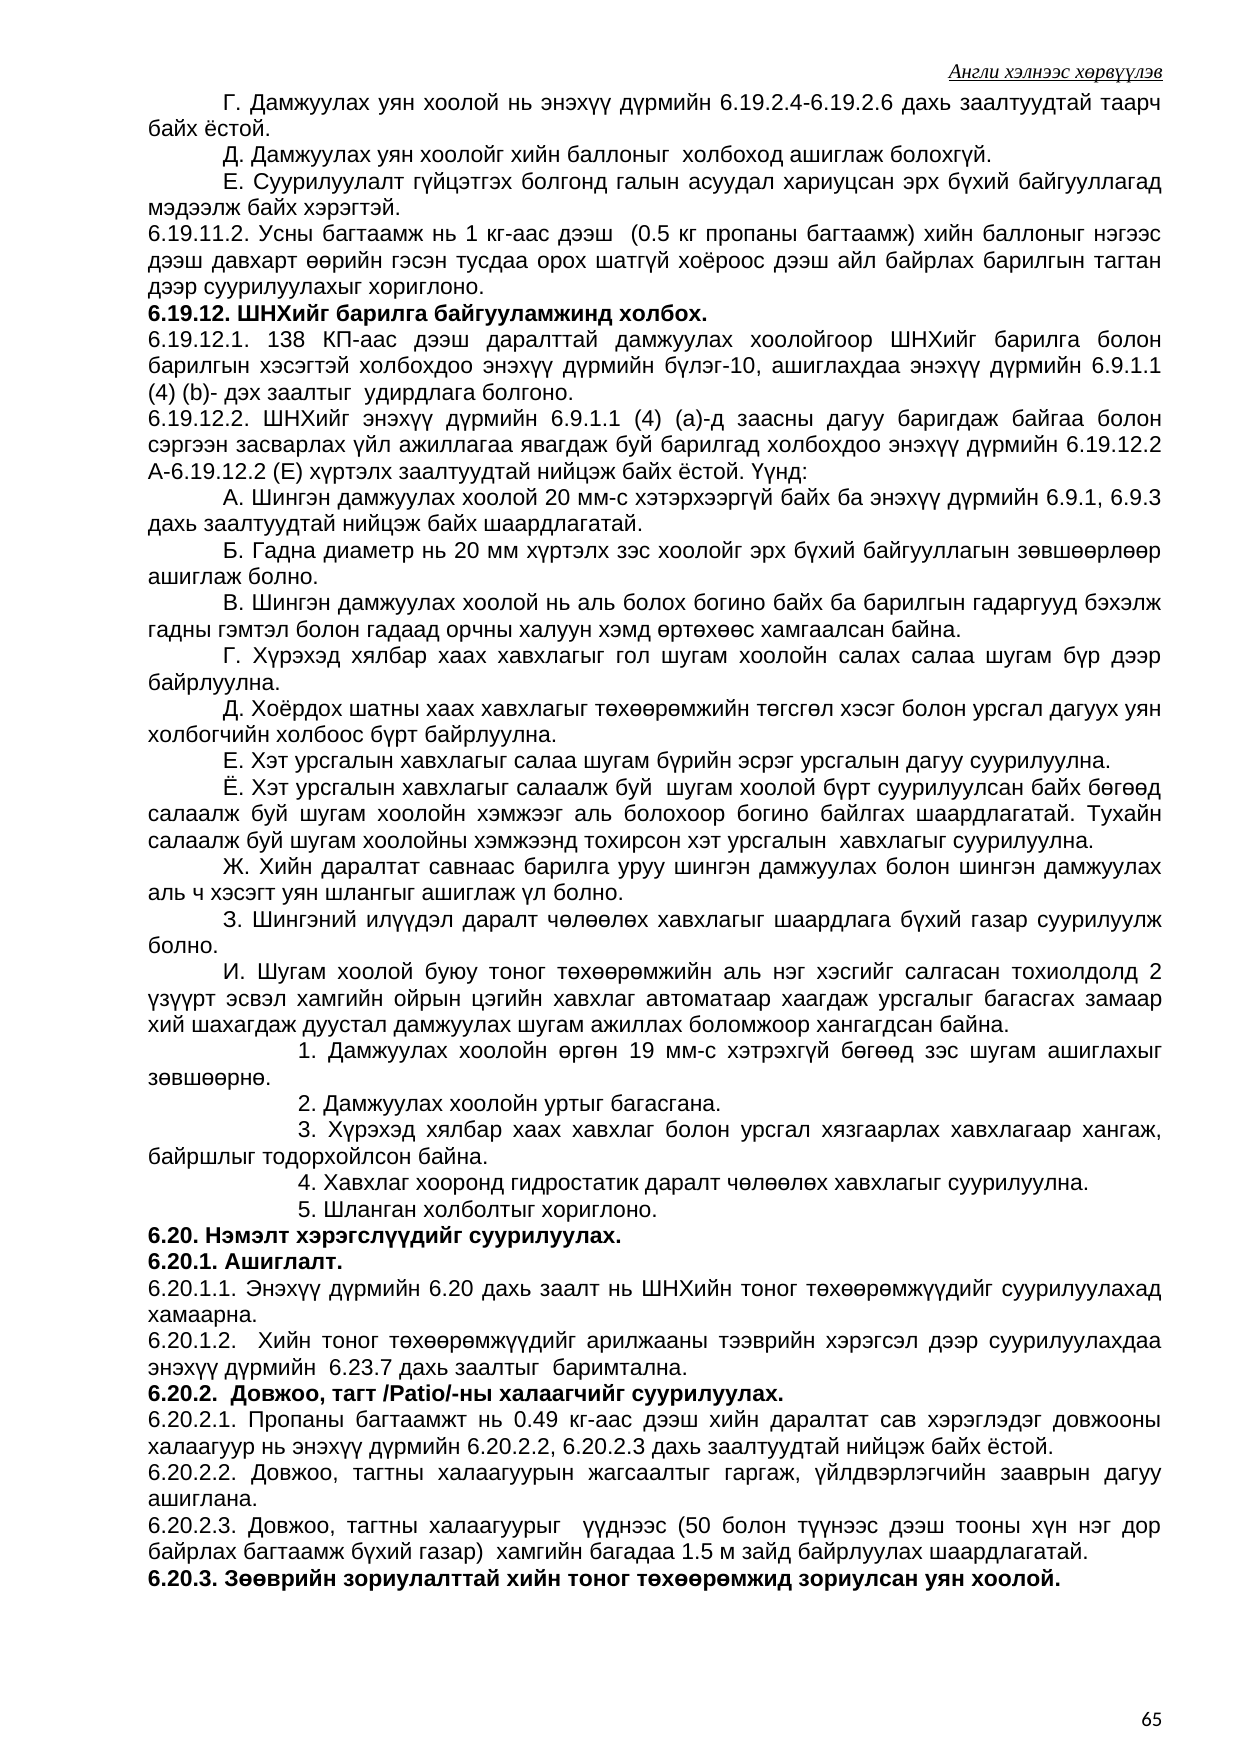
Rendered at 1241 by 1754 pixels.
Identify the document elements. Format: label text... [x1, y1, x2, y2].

text 3. Хүрэхэд хялбар хаах хавхлаг болон урсгал хязгаарлах хавхлагаар хангаж, байршлыг тодорхойлсон байна. [148, 1116, 1162, 1169]
text Г. Дамжуулах уян хоолой нь энэхүү дүрмийн 6.19.2.4-6.19.2.6 дахь заалтуудтай таарч байх ёстой. [148, 89, 1162, 141]
text Б. Гадна диаметр нь 20 мм хүртэлх зэс хоолойг эрх бүхий байгууллагын зөвшөөрлөөр ашиглаж болно. [148, 537, 1162, 589]
text 6.20.2.2. Довжоо, тагтны халаагуурын жагсаалтыг гаргаж, үйлдвэрлэгчийн зааврын дагуу ашиглана. [148, 1459, 1162, 1512]
text 6.19.12. ШНХийг барилга байгууламжинд холбох. [148, 299, 1162, 326]
text В. Шингэн дамжуулах хоолой нь аль болох богино байх ба барилгын гадаргууд бэхэлж гадны гэмтэл болон гадаад орчны халуун хэмд өртөхөөс хамгаалсан байна. [148, 589, 1162, 642]
text Ё. Хэт урсгалын хавхлагыг салаалж буй шугам хоолой бүрт суурилуулсан байх бөгөөд салаалж буй шугам хоолойн хэмжээг аль болохоор богино байлгах шаардлагатай. Тухайн салаалж буй шугам хоолойны хэмжээнд тохирсон хэт урсгалын хавхлагыг суурилуулна. [148, 774, 1162, 853]
text 6.20.2. Довжоо, тагт /Patio/-ны халаагчийг суурилуулах. [148, 1380, 1162, 1406]
text 5. Шланган холболтыг хориглоно. [148, 1196, 1162, 1222]
text И. Шугам хоолой буюу тоног төхөөрөмжийн аль нэг хэсгийг салгасан тохиолдолд 2 үзүүрт эсвэл хамгийн ойрын цэгийн хавхлаг автоматаар хаагдаж урсгалыг багасгах замаар хий шахагдаж дуустал дамжуулах шугам ажиллах боломжоор хангагдсан байна. [148, 958, 1162, 1037]
text 6.20.2.1. Пропаны багтаамжт нь 0.49 кг-аас дээш хийн даралтат сав хэрэглэдэг довжооны халаагуур нь энэхүү дүрмийн 6.20.2.2, 6.20.2.3 дахь заалтуудтай нийцэж байх ёстой. [148, 1406, 1162, 1459]
text 1. Дамжуулах хоолойн өргөн 19 мм-с хэтрэхгүй бөгөөд зэс шугам ашиглахыг зөвшөөрнө. [148, 1037, 1162, 1090]
text З. Шингэний илүүдэл даралт чөлөөлөх хавхлагыг шаардлага бүхий газар суурилуулж болно. [148, 906, 1162, 958]
text Е. Хэт урсгалын хавхлагыг салаа шугам бүрийн эсрэг урсгалын дагуу суурилуулна. [148, 747, 1162, 774]
text 6.20. Нэмэлт хэрэгслүүдийг суурилуулах. [148, 1222, 1162, 1248]
text 6.20.1.2. Хийн тоног төхөөрөмжүүдийг арилжааны тээврийн хэрэгсэл дээр суурилуулахдаа энэхүү дүрмийн 6.23.7 дахь заалтыг баримтална. [148, 1327, 1162, 1380]
text Ж. Хийн даралтат савнаас барилга уруу шингэн дамжуулах болон шингэн дамжуулах аль ч хэсэгт уян шлангыг ашиглаж үл болно. [148, 853, 1162, 906]
text 4. Хавхлаг хооронд гидростатик даралт чөлөөлөх хавхлагыг суурилуулна. [148, 1169, 1162, 1196]
text 6.20.1.1. Энэхүү дүрмийн 6.20 дахь заалт нь ШНХийн тоног төхөөрөмжүүдийг суурилуулахад хамаарна. [148, 1274, 1162, 1327]
text 6.19.12.2. ШНХийг энэхүү дүрмийн 6.9.1.1 (4) (а)-д заасны дагуу баригдаж байгаа болон сэргээн засварлах үйл ажиллагаа явагдаж буй барилгад холбохдоо энэхүү дүрмийн 6.19.12.2 А-6.19.12.2 (Е) хүртэлх заалтуудтай нийцэж байх ёстой. Үүнд: [148, 405, 1162, 484]
text Д. Дамжуулах уян хоолойг хийн баллоныг холбоход ашиглаж болохгүй. [148, 141, 1162, 168]
text 6.20.3. Зөөврийн зориулалттай хийн тоног төхөөрөмжид зориулсан уян хоолой. [148, 1564, 1162, 1591]
text 6.19.11.2. Усны багтаамж нь 1 кг-аас дээш (0.5 кг пропаны багтаамж) хийн баллоныг нэгээс дээш давхарт өөрийн гэсэн тусдаа орох шатгүй хоёроос дээш айл байрлах барилгын тагтан дээр суурилуулахыг хориглоно. [148, 220, 1162, 299]
text Е. Суурилуулалт гүйцэтгэх болгонд галын асуудал хариуцсан эрх бүхий байгууллагад мэдээлж байх хэрэгтэй. [148, 168, 1162, 220]
text А. Шингэн дамжуулах хоолой 20 мм-с хэтэрхээргүй байх ба энэхүү дүрмийн 6.9.1, 6.9.3 дахь заалтуудтай нийцэж байх шаардлагатай. [148, 484, 1162, 537]
text 6.20.1. Ашиглалт. [148, 1248, 1162, 1274]
text 6.19.12.1. 138 КП-аас дээш даралттай дамжуулах хоолойгоор ШНХийг барилга болон барилгын хэсэгтэй холбохдоо энэхүү дүрмийн бүлэг-10, ашиглахдаа энэхүү дүрмийн 6.9.1.1 (4) (b)- дэх заалтыг удирдлага болгоно. [148, 326, 1162, 405]
text Г. Хүрэхэд хялбар хаах хавхлагыг гол шугам хоолойн салах салаа шугам бүр дээр байрлуулна. [148, 642, 1162, 695]
text Д. Хоёрдох шатны хаах хавхлагыг төхөөрөмжийн төгсгөл хэсэг болон урсгал дагуух уян холбогчийн холбоос бүрт байрлуулна. [148, 695, 1162, 747]
text 6.20.2.3. Довжоо, тагтны халаагуурыг үүднээс (50 болон түүнээс дээш тооны хүн нэг дор байрлах багтаамж бүхий газар) хамгийн багадаа 1.5 м зайд байрлуулах шаардлагатай. [148, 1512, 1162, 1564]
text 2. Дамжуулах хоолойн уртыг багасгана. [148, 1090, 1162, 1116]
